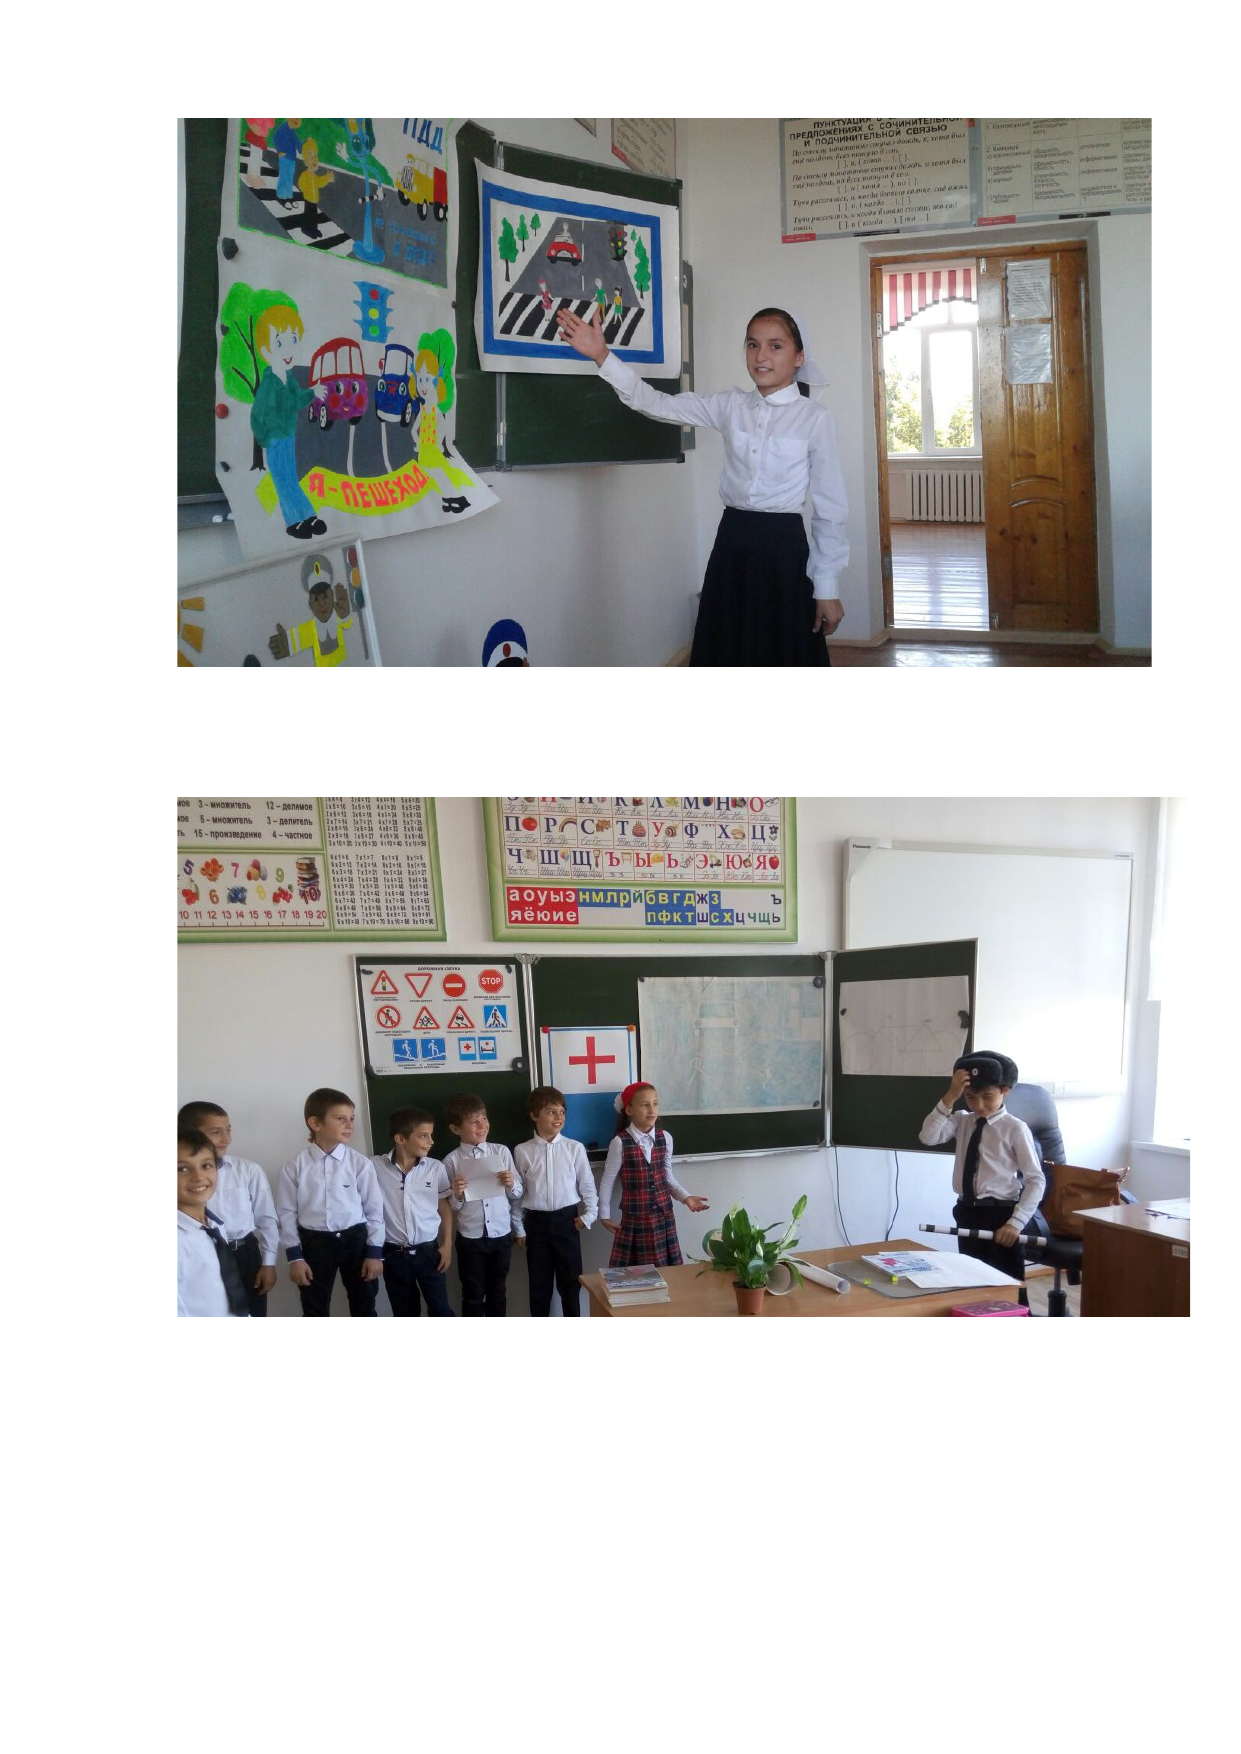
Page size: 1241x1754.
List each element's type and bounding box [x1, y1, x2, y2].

picture [177, 118, 1152, 667]
picture [177, 797, 1191, 1317]
